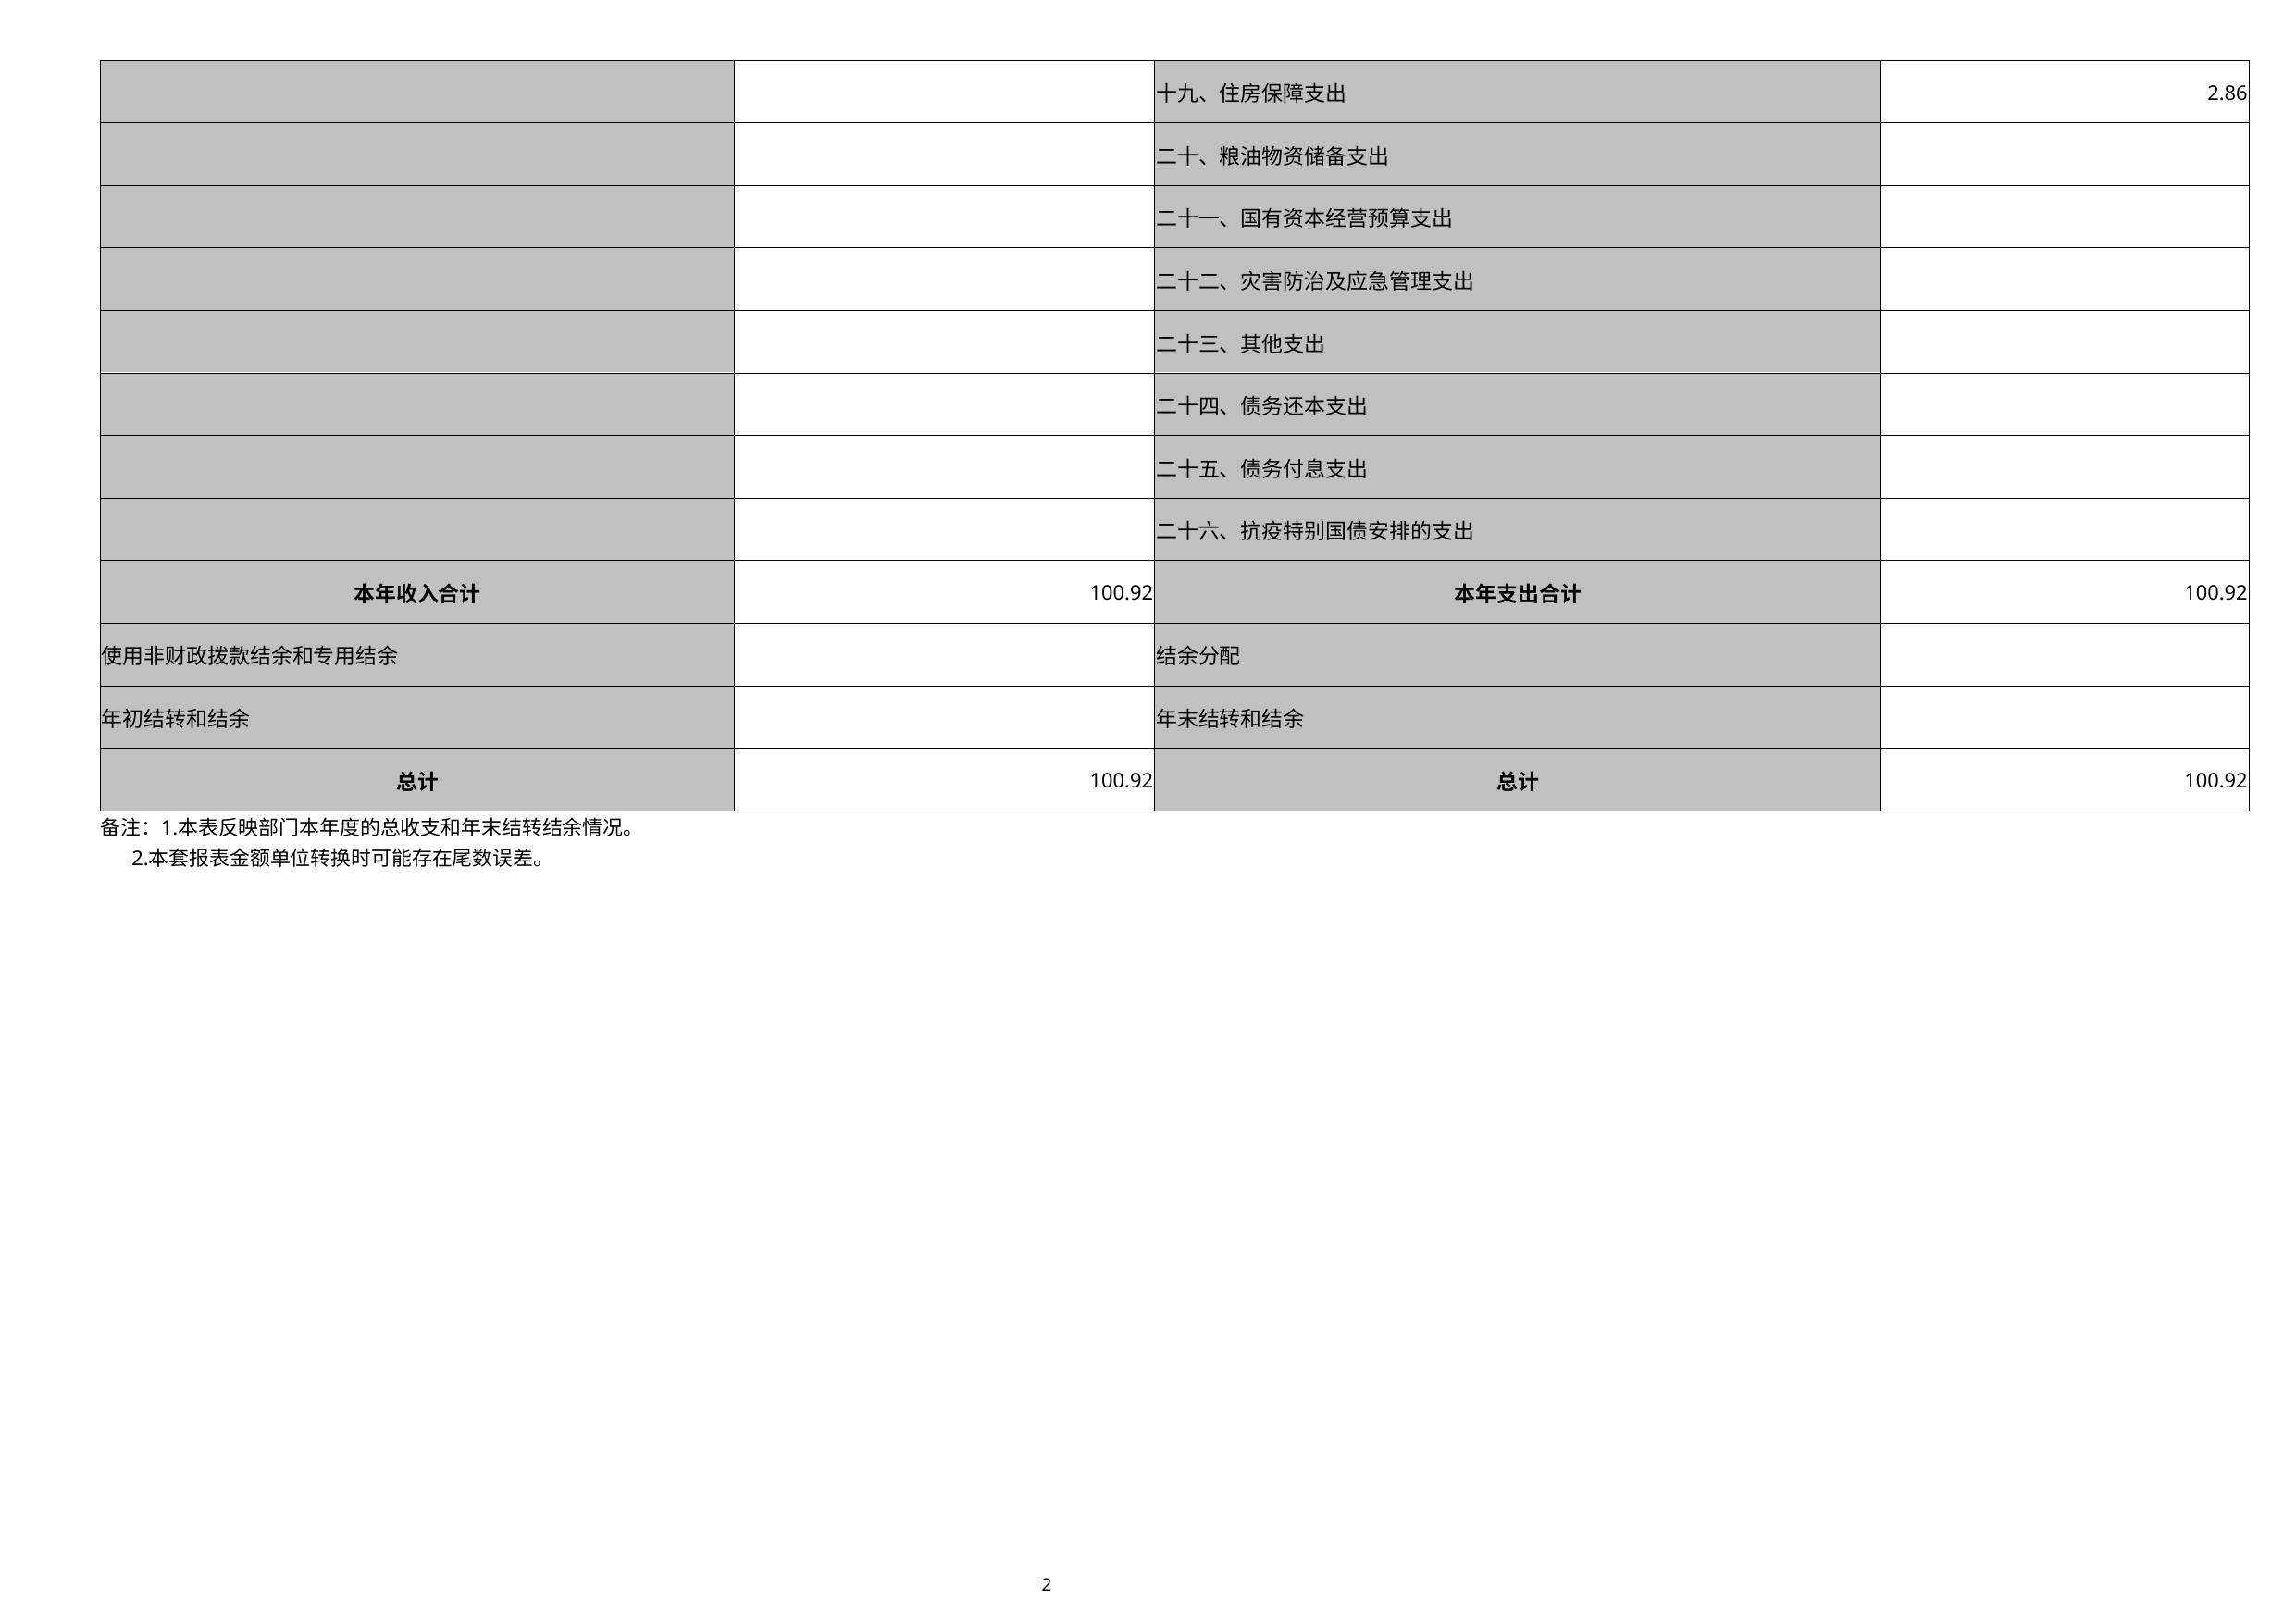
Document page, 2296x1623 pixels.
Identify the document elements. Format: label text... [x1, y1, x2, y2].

text 备注：1.本表反映部门本年度的总收支和年末结转结余情况。 2.本套报表金额单位转换时可能存在尾数误差。 [100, 812, 2252, 961]
table_cell [101, 311, 734, 372]
table_cell 二十一、国有资本经营预算支出 [1155, 186, 1880, 247]
table_cell 结余分配 [1155, 624, 1880, 686]
table_cell [1881, 248, 2249, 310]
table_cell [1881, 499, 2249, 560]
table_cell 总计 [101, 749, 734, 811]
table_cell [101, 374, 734, 435]
table_cell [735, 311, 1154, 372]
table_cell [101, 123, 734, 185]
table_cell 本年支出合计 [1155, 561, 1880, 623]
table_cell [1881, 311, 2249, 372]
table_cell [101, 61, 734, 122]
table_cell 100.92 [1881, 749, 2249, 811]
table_cell [735, 248, 1154, 310]
table_cell [1881, 123, 2249, 185]
table_cell [735, 374, 1154, 435]
table_cell [735, 499, 1154, 560]
table_cell [101, 436, 734, 498]
table_cell [1881, 624, 2249, 686]
table_cell [735, 624, 1154, 686]
table_cell 总计 [1155, 749, 1880, 811]
table_cell [1881, 687, 2249, 748]
table_cell [1881, 374, 2249, 435]
table_cell 使用非财政拨款结余和专用结余 [101, 624, 734, 686]
table_cell [101, 186, 734, 247]
table_cell [735, 687, 1154, 748]
table_cell [735, 61, 1154, 122]
table_cell 2.86 [1881, 61, 2249, 122]
table_cell 二十五、债务付息支出 [1155, 436, 1880, 498]
table_cell 二十四、债务还本支出 [1155, 374, 1880, 435]
table_cell [1881, 186, 2249, 247]
table_cell [735, 186, 1154, 247]
table_cell 年末结转和结余 [1155, 687, 1880, 748]
table_cell 二十三、其他支出 [1155, 311, 1880, 372]
table_cell 100.92 [1881, 561, 2249, 623]
table_cell 二十六、抗疫特别国债安排的支出 [1155, 499, 1880, 560]
table_cell [101, 248, 734, 310]
table_cell 二十、粮油物资储备支出 [1155, 123, 1880, 185]
table_cell 本年收入合计 [101, 561, 734, 623]
table_cell [1881, 436, 2249, 498]
table_cell 十九、住房保障支出 [1155, 61, 1880, 122]
table_cell [735, 123, 1154, 185]
table_cell [101, 499, 734, 560]
table_cell 年初结转和结余 [101, 687, 734, 748]
table_cell 100.92 [735, 749, 1154, 811]
table_cell 100.92 [735, 561, 1154, 623]
table_cell 二十二、灾害防治及应急管理支出 [1155, 248, 1880, 310]
table_cell [735, 436, 1154, 498]
